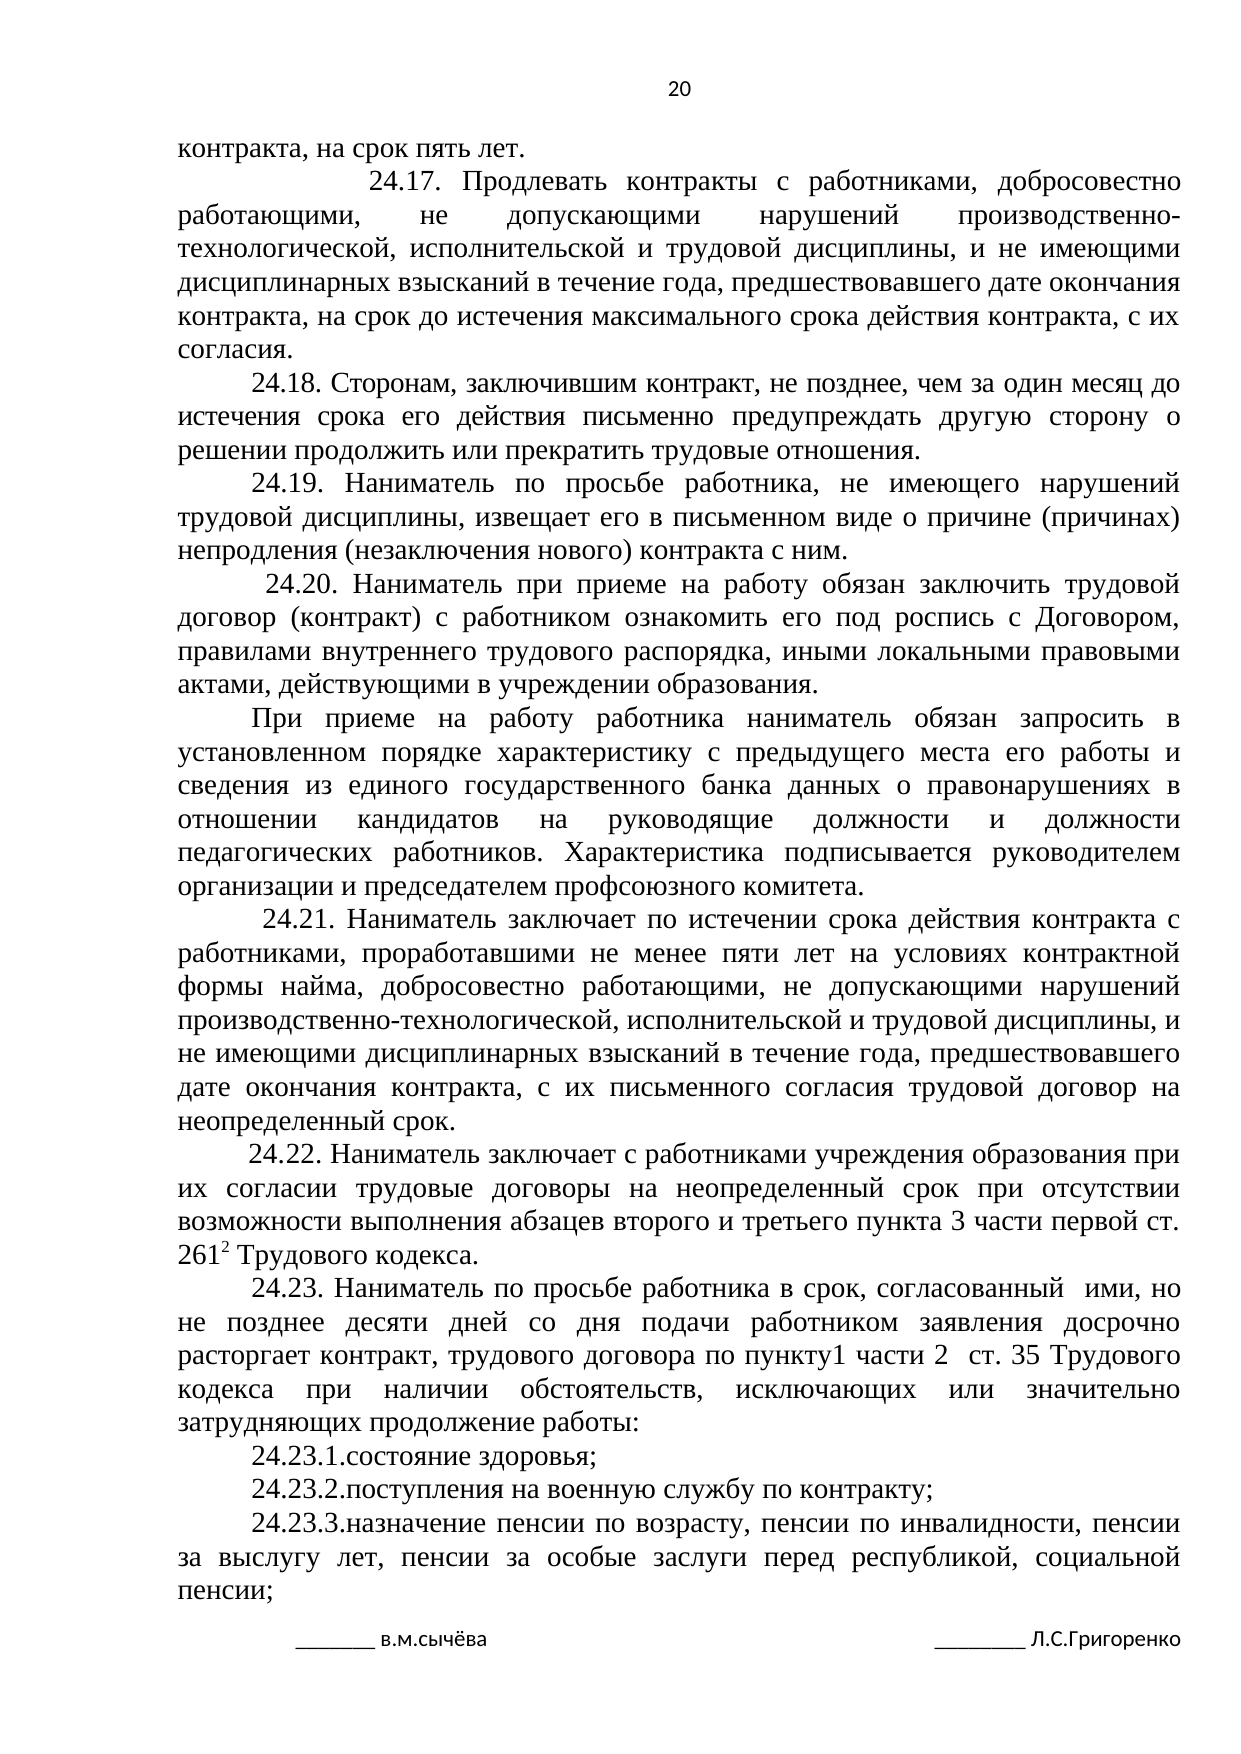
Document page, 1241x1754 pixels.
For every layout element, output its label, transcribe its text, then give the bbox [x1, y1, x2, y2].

text 24.23.3.назначение пенсии по возрасту, пенсии по инвалидности, пенсии за выслугу лет, пенсии за особые заслуги перед республикой, социальной пенсии; [177, 1505, 1181, 1606]
text 24.19. Наниматель по просьбе работника, не имеющего нарушений трудовой дисциплины, извещает его в письменном виде о причине (причинах) непродления (незаключения нового) контракта с ним. [177, 465, 1181, 566]
text 24.22. Наниматель заключает с работниками учреждения образования при их согласии трудовые договоры на неопределенный срок при отсутствии возможности выполнения абзацев второго и третьего пункта 3 части первой ст. 2612 Трудового кодекса. [177, 1136, 1181, 1270]
text 24.21. Наниматель заключает по истечении срока действия контракта с работниками, проработавшими не менее пяти лет на условиях контрактной формы найма, добросовестно работающими, не допускающими нарушений производственно-технологической, исполнительской и трудовой дисциплины, и не имеющими дисциплинарных взысканий в течение года, предшествовавшего дате окончания контракта, с их письменного согласия трудовой договор на неопределенный срок. [177, 901, 1181, 1136]
text 24.20. Наниматель при приеме на работу обязан заключить трудовой договор (контракт) с работником ознакомить его под роспись с Договором, правилами внутреннего трудового распорядка, иными локальными правовыми актами, действующими в учреждении образования. [177, 566, 1181, 700]
text При приеме на работу работника наниматель обязан запросить в установленном порядке характеристику с предыдущего места его работы и сведения из единого государственного банка данных о правонарушениях в отношении кандидатов на руководящие должности и должности педагогических работников. Характеристика подписывается руководителем организации и председателем профсоюзного комитета. [177, 700, 1181, 901]
text 24.17. Продлевать контракты с работниками, добросовестно работающими, не допускающими нарушений производственно-технологической, исполнительской и трудовой дисциплины, и не имеющими дисциплинарных взысканий в течение года, предшествовавшего дате окончания контракта, на срок до истечения максимального срока действия контракта, с их согласия. [177, 163, 1181, 365]
text 24.23.2.поступления на военную службу по контракту; [177, 1472, 1181, 1505]
text 24.23. Наниматель по просьбе работника в срок, согласованный ими, но не позднее десяти дней со дня подачи работником заявления досрочно расторгает контракт, трудового договора по пункту1 части 2 ст. 35 Трудового кодекса при наличии обстоятельств, исключающих или значительно затрудняющих продолжение работы: [177, 1270, 1181, 1438]
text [177, 130, 1181, 163]
text 24.23.1.состояние здоровья; [177, 1438, 1181, 1472]
text 24.18. Сторонам, заключившим контракт, не позднее, чем за один месяц до истечения срока его действия письменно предупреждать другую сторону о решении продолжить или прекратить трудовые отношения. [177, 365, 1181, 465]
